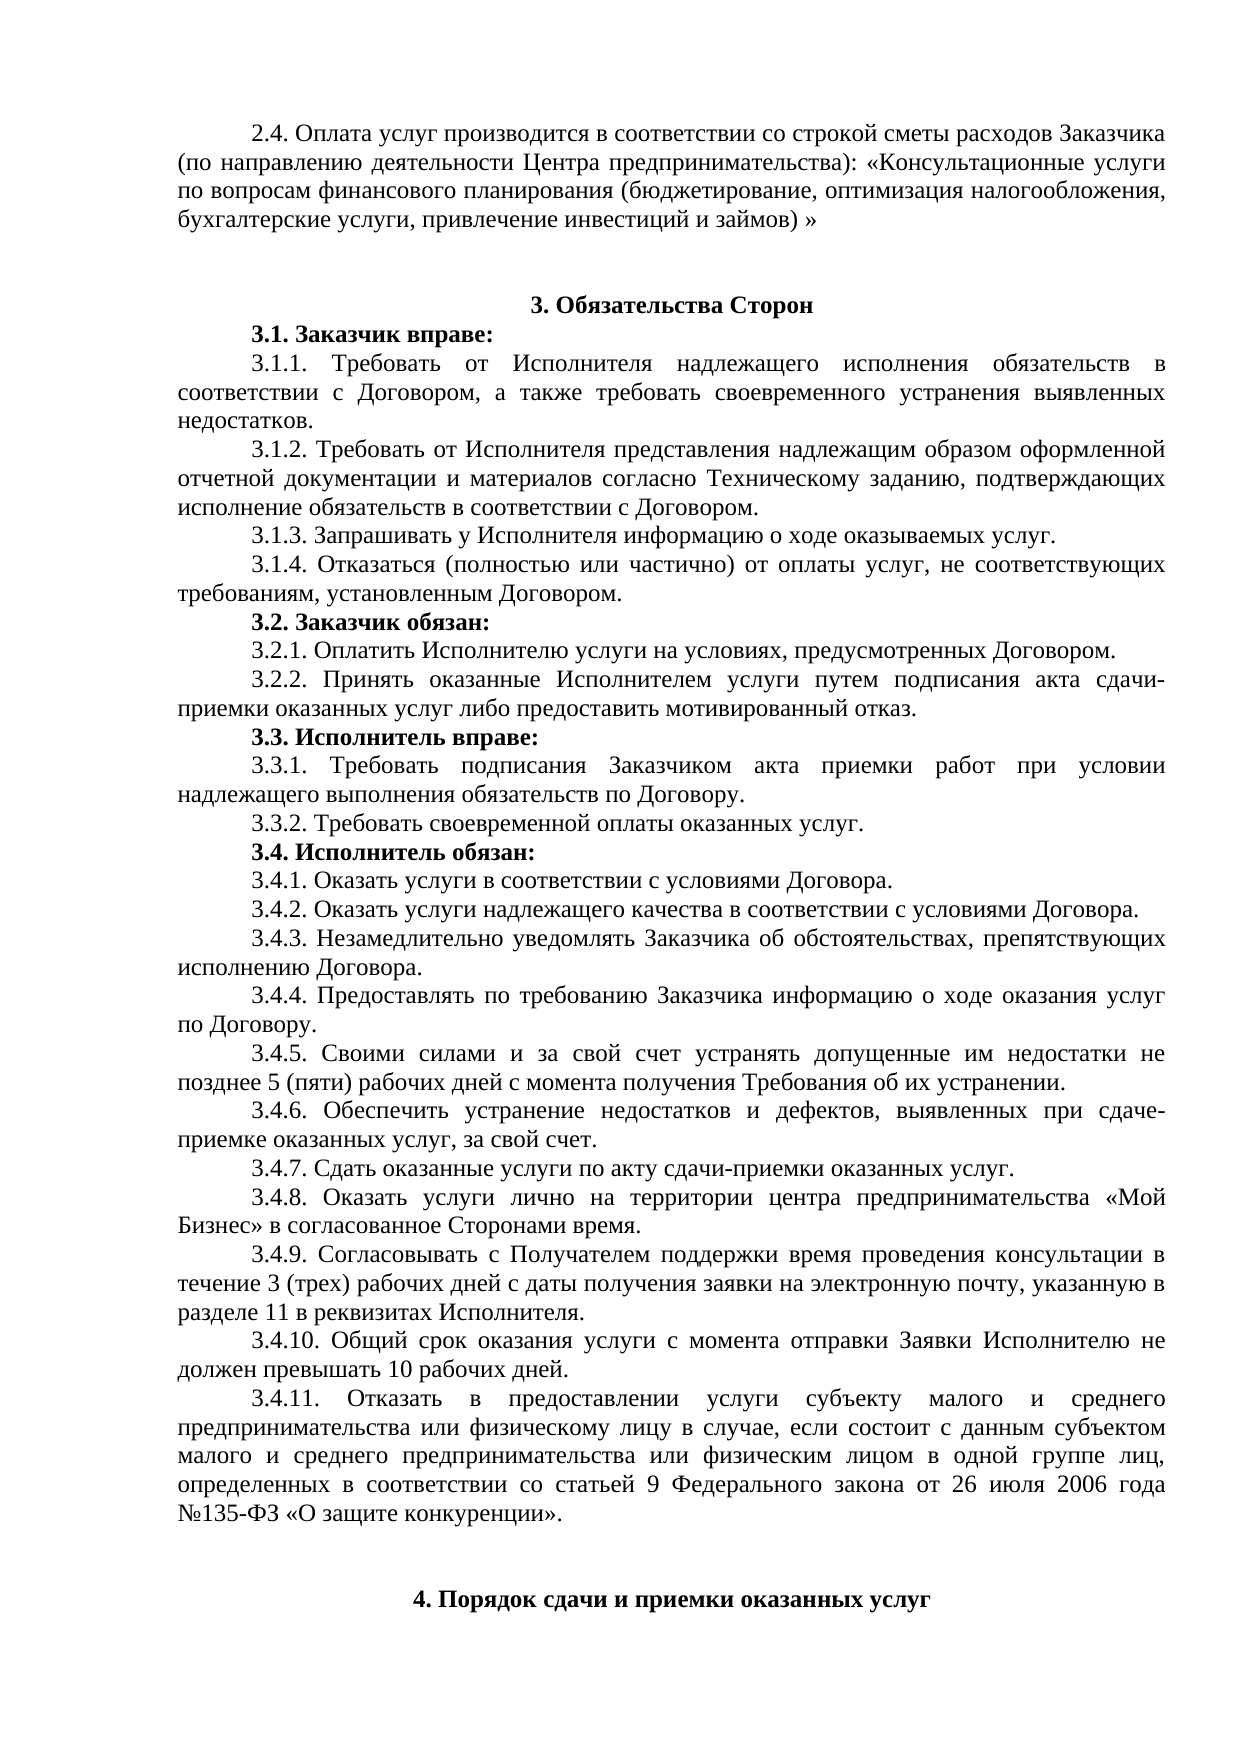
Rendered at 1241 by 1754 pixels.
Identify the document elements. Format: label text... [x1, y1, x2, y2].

text 3.1.4. Отказаться (полностью или частично) от оплаты услуг, не соответствующих требованиям, установленным Договором. [177, 549, 1167, 607]
text 3.1.1. Требовать от Исполнителя надлежащего исполнения обязательств в соответствии с Договором, а также требовать своевременного устранения выявленных недостатков. [177, 348, 1167, 434]
text 3.4.10. Общий срок оказания услуги с момента отправки Заявки Исполнителю не должен превышать 10 рабочих дней. [177, 1326, 1167, 1383]
text 3. Обязательства Сторон [177, 291, 1167, 319]
text 3.4.8. Оказать услуги лично на территории центра предпринимательства «Мой Бизнес» в согласованное Сторонами время. [177, 1182, 1167, 1239]
text 3.4.5. Своими силами и за свой счет устранять допущенные им недостатки не позднее 5 (пяти) рабочих дней с момента получения Требования об их устранении. [177, 1038, 1167, 1096]
text 3.4.9. Согласовывать с Получателем поддержки время проведения консультации в течение 3 (трех) рабочих дней с даты получения заявки на электронную почту, указанную в разделе 11 в реквизитах Исполнителя. [177, 1239, 1167, 1326]
text 3.3.2. Требовать своевременной оплаты оказанных услуг. [177, 808, 1167, 837]
text 3.4.7. Сдать оказанные услуги по акту сдачи-приемки оказанных услуг. [177, 1153, 1167, 1182]
text 3.2.2. Принять оказанные Исполнителем услуги путем подписания акта сдачи-приемки оказанных услуг либо предоставить мотивированный отказ. [177, 664, 1167, 722]
text 3.1. Заказчик вправе: [177, 319, 1167, 348]
text 4. Порядок сдачи и приемки оказанных услуг [177, 1584, 1167, 1613]
text 3.4.4. Предоставлять по требованию Заказчика информацию о ходе оказания услуг по Договору. [177, 981, 1167, 1038]
text 3.1.3. Запрашивать у Исполнителя информацию о ходе оказываемых услуг. [177, 521, 1167, 549]
text 2.4. Оплата услуг производится в соответствии со строкой сметы расходов Заказчика (по направлению деятельности Центра предпринимательства): «Консультационные услуги по вопросам финансового планирования (бюджетирование, оптимизация налогообложения, бухгалтерские услуги, привлечение инвестиций и займов) » [177, 118, 1167, 233]
text 3.4.3. Незамедлительно уведомлять Заказчика об обстоятельствах, препятствующих исполнению Договора. [177, 923, 1167, 981]
text 3.4.2. Оказать услуги надлежащего качества в соответствии с условиями Договора. [177, 894, 1167, 923]
text 3.3. Исполнитель вправе: [177, 722, 1167, 751]
text 3.4.1. Оказать услуги в соответствии с условиями Договора. [177, 866, 1167, 894]
text 3.1.2. Требовать от Исполнителя представления надлежащим образом оформленной отчетной документации и материалов согласно Техническому заданию, подтверждающих исполнение обязательств в соответствии с Договором. [177, 434, 1167, 521]
text 3.2.1. Оплатить Исполнителю услуги на условиях, предусмотренных Договором. [177, 636, 1167, 664]
text 3.4.6. Обеспечить устранение недостатков и дефектов, выявленных при сдаче-приемке оказанных услуг, за свой счет. [177, 1096, 1167, 1153]
text 3.4.11. Отказать в предоставлении услуги субъекту малого и среднего предпринимательства или физическому лицу в случае, если состоит с данным субъектом малого и среднего предпринимательства или физическим лицом в одной группе лиц, определенных в соответствии со статьей 9 Федерального закона от 26 июля 2006 года №135-ФЗ «О защите конкуренции». [177, 1383, 1167, 1527]
text 3.3.1. Требовать подписания Заказчиком акта приемки работ при условии надлежащего выполнения обязательств по Договору. [177, 751, 1167, 808]
text 3.2. Заказчик обязан: [177, 607, 1167, 636]
text 3.4. Исполнитель обязан: [177, 837, 1167, 866]
